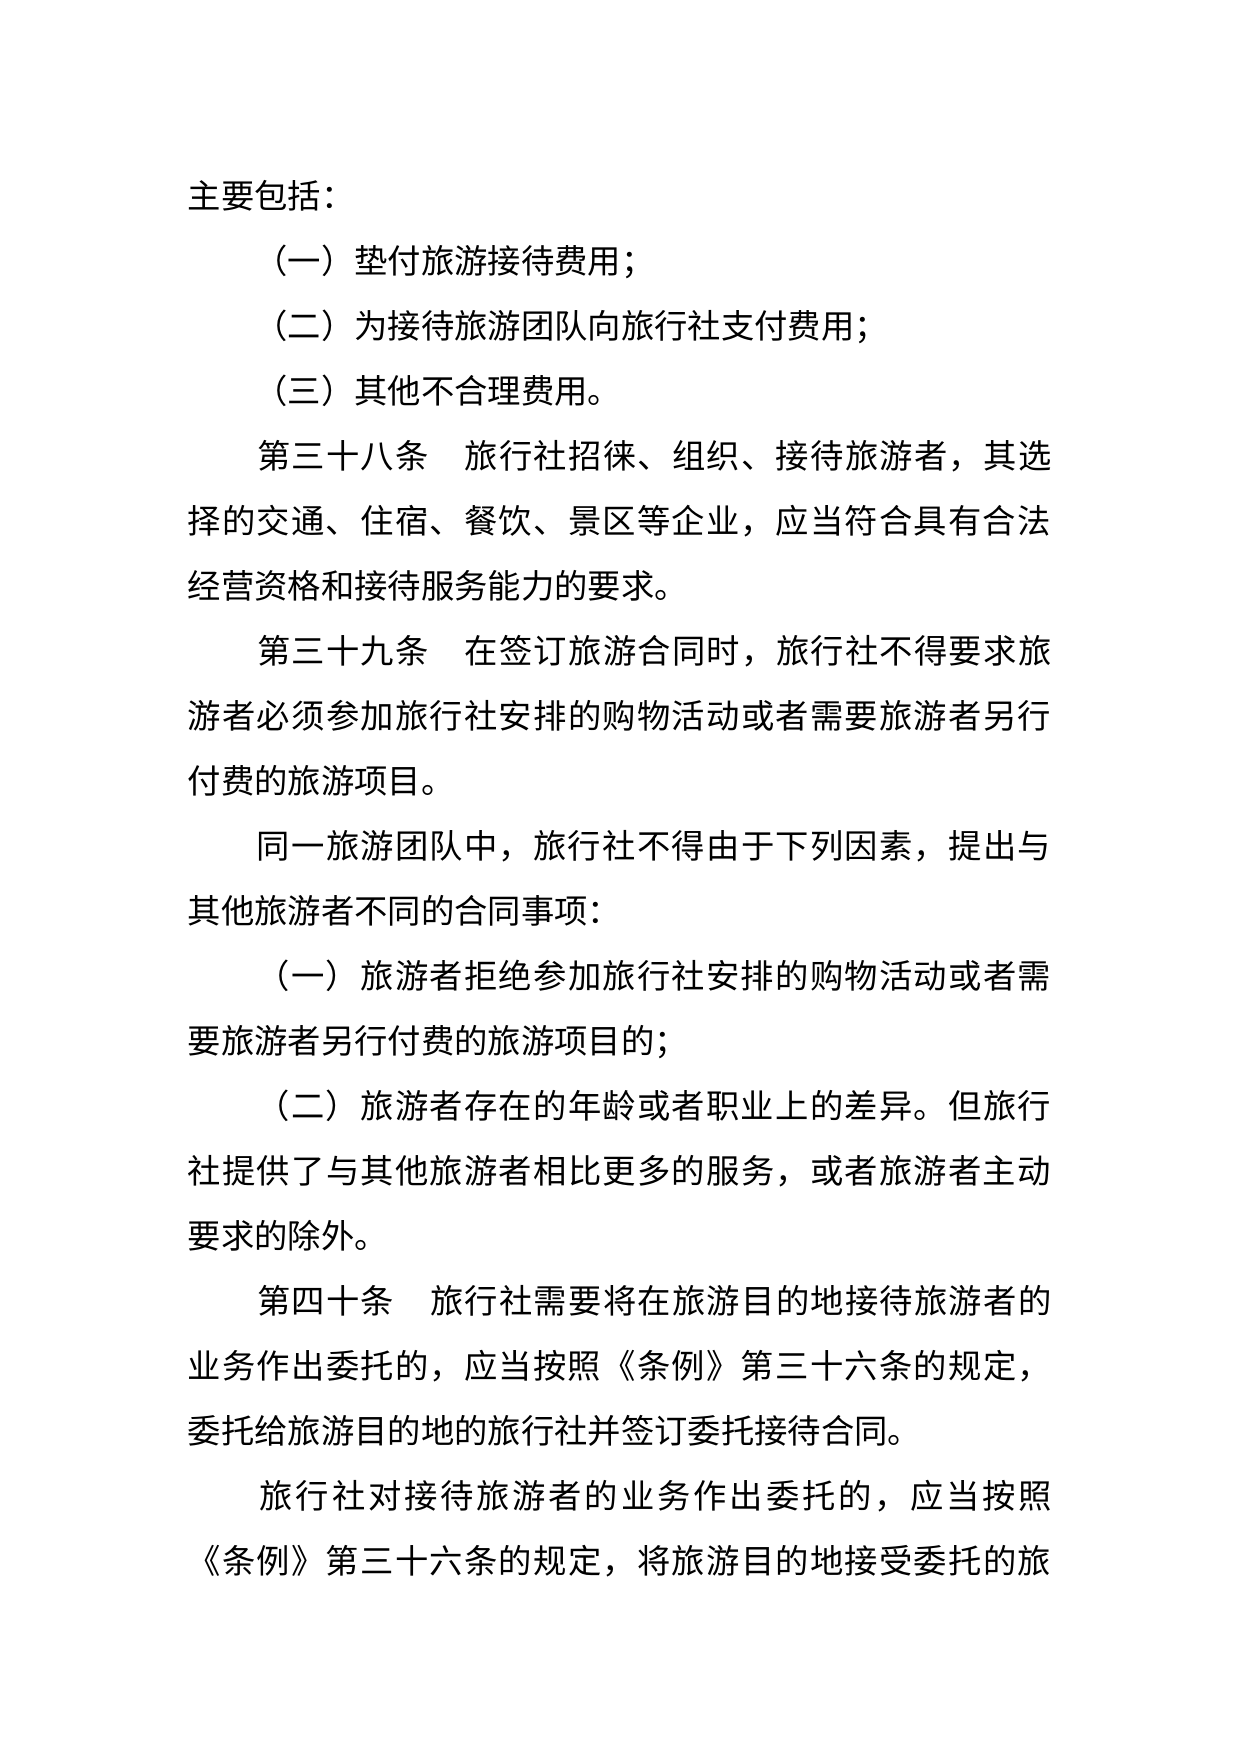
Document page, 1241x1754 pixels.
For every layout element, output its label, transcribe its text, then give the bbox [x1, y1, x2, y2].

text 同一旅游团队中，旅行社不得由于下列因素，提出与其他旅游者不同的合同事项： [187, 812, 1053, 942]
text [187, 1462, 1053, 1592]
text （二）旅游者存在的年龄或者职业上的差异。但旅行社提供了与其他旅游者相比更多的服务，或者旅游者主动要求的除外。 [187, 1072, 1053, 1267]
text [187, 162, 1053, 227]
text （一）垫付旅游接待费用； [187, 227, 1053, 292]
text （二）为接待旅游团队向旅行社支付费用； [187, 292, 1053, 357]
text （三）其他不合理费用。 [187, 357, 1053, 422]
text 第四十条 旅行社需要将在旅游目的地接待旅游者的业务作出委托的，应当按照《条例》第三十六条的规定，委托给旅游目的地的旅行社并签订委托接待合同。 [187, 1267, 1053, 1462]
text 第三十八条 旅行社招徕、组织、接待旅游者，其选择的交通、住宿、餐饮、景区等企业，应当符合具有合法经营资格和接待服务能力的要求。 [187, 422, 1053, 617]
text 第三十九条 在签订旅游合同时，旅行社不得要求旅游者必须参加旅行社安排的购物活动或者需要旅游者另行付费的旅游项目。 [187, 617, 1053, 812]
text （一）旅游者拒绝参加旅行社安排的购物活动或者需要旅游者另行付费的旅游项目的； [187, 942, 1053, 1072]
